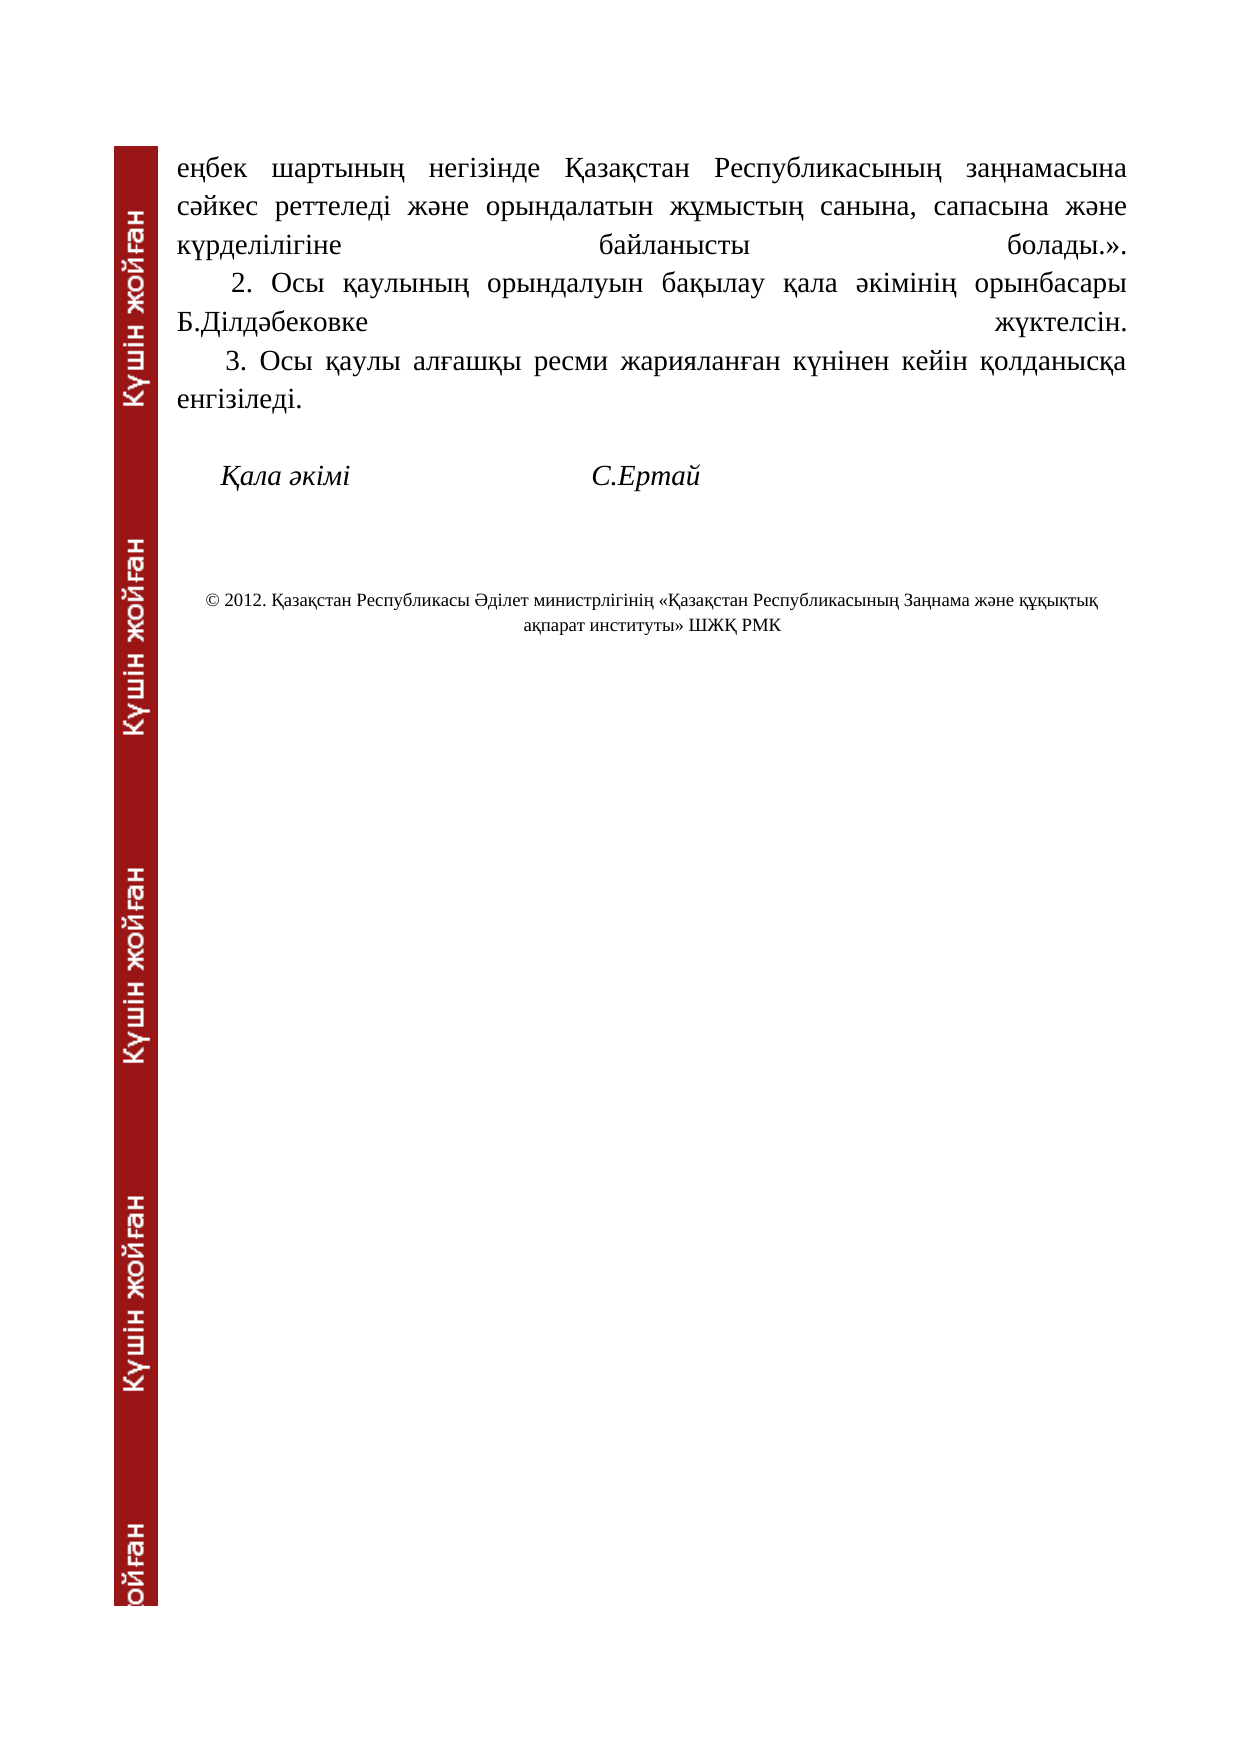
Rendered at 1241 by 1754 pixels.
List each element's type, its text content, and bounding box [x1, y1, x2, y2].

picture [114, 635, 158, 1606]
picture [114, 146, 158, 150]
picture [114, 492, 158, 589]
text © 2012. Қазақстан Республикасы Әділет министрлігінің «Қазақстан Республикасының Заңнама және құқықтық ақпарат институты» ШЖҚ РМК [112, 589, 1128, 635]
